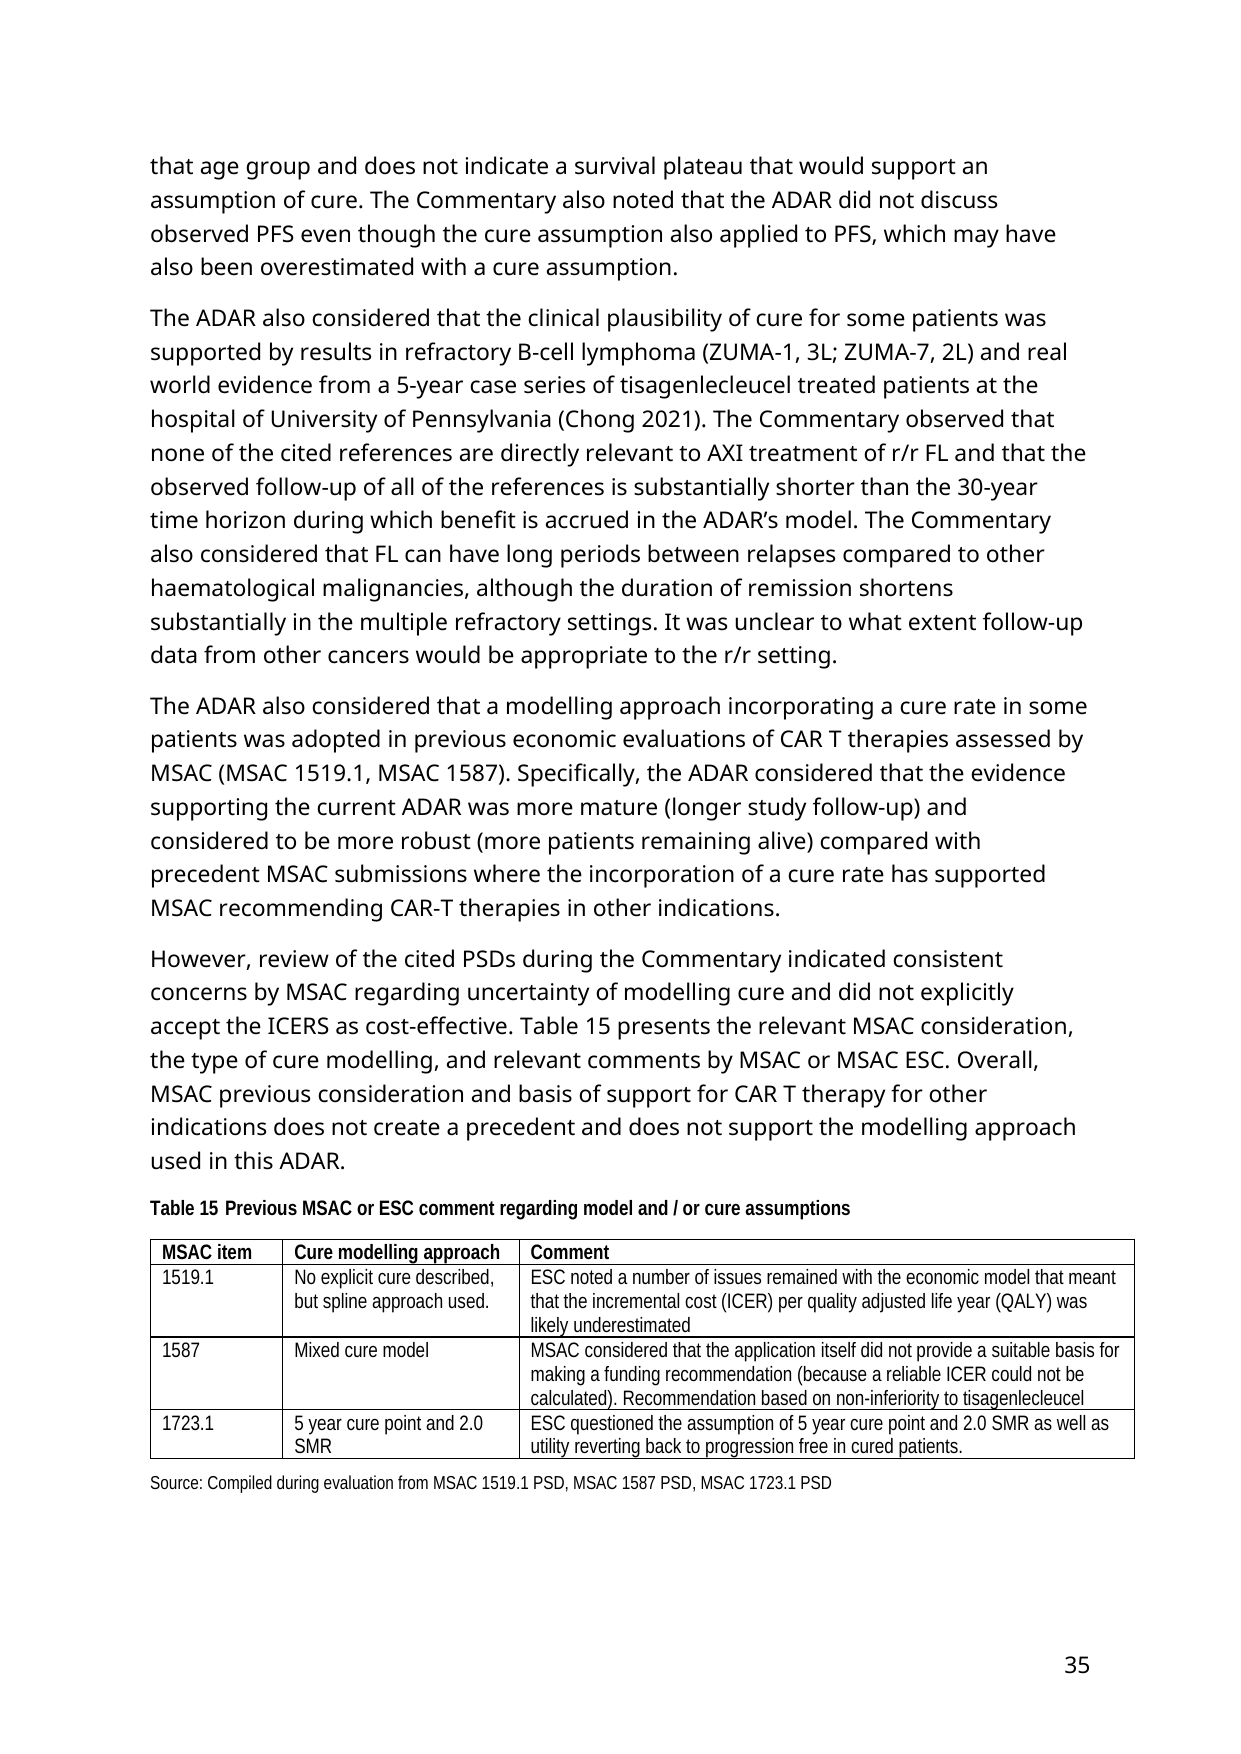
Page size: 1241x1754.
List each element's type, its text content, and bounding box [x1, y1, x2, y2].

text Table 15 Previous MSAC or ESC comment regarding model and / or cure assumptions [150, 1195, 1090, 1219]
table_header Cure modelling approach [283, 1240, 519, 1263]
table_cell Mixed cure model [283, 1338, 519, 1409]
table_cell 5 year cure point and 2.0 SMR [283, 1410, 519, 1458]
table_cell MSAC considered that the application itself did not provide a suitable basis for making a funding recommendation (because a reliable ICER could not be calculated). Recommendation based on non-inferiority to tisagenlecleucel [520, 1338, 1134, 1409]
text However, review of the cited PSDs during the Commentary indicated consistent concerns by MSAC regarding uncertainty of modelling cure and did not explicitly accept the ICERS as cost-effective. Table 15 presents the relevant MSAC consideration, the type of cure modelling, and relevant comments by MSAC or MSAC ESC. Overall, MSAC previous consideration and basis of support for CAR T therapy for other indications does not create a precedent and does not support the modelling approach used in this ADAR. [150, 942, 1090, 1176]
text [150, 150, 1090, 282]
table_cell 1723.1 [151, 1410, 282, 1458]
text The ADAR also considered that the clinical plausibility of cure for some patients was supported by results in refractory B-cell lymphoma (ZUMA-1, 3L; ZUMA-7, 2L) and real world evidence from a 5-year case series of tisagenlecleucel treated patients at the hospital of University of Pennsylvania (Chong 2021). The Commentary observed that none of the cited references are directly relevant to AXI treatment of r/r FL and that the observed follow-up of all of the references is substantially shorter than the 30-year time horizon during which benefit is accrued in the ADAR’s model. The Commentary also considered that FL can have long periods between relapses compared to other haematological malignancies, although the duration of remission shortens substantially in the multiple refractory settings. It was unclear to what extent follow-up data from other cancers would be appropriate to the r/r setting. [150, 302, 1090, 670]
table_cell ESC questioned the assumption of 5 year cure point and 2.0 SMR as well as utility reverting back to progression free in cured patients. [520, 1410, 1134, 1458]
table_header MSAC item [151, 1240, 282, 1263]
text Source: Compiled during evaluation from MSAC 1519.1 PSD, MSAC 1587 PSD, MSAC 1723.1 PSD [150, 1472, 1090, 1493]
table_cell No explicit cure described, but spline approach used. [283, 1265, 519, 1336]
table_cell 1587 [151, 1338, 282, 1409]
table_cell 1519.1 [151, 1265, 282, 1336]
text The ADAR also considered that a modelling approach incorporating a cure rate in some patients was adopted in previous economic evaluations of CAR T therapies assessed by MSAC (MSAC 1519.1, MSAC 1587). Specifically, the ADAR considered that the evidence supporting the current ADAR was more mature (longer study follow-up) and considered to be more robust (more patients remaining alive) compared with precedent MSAC submissions where the incorporation of a cure rate has supported MSAC recommending CAR-T therapies in other indications. [150, 689, 1090, 923]
table_header Comment [520, 1240, 1134, 1263]
table_cell ESC noted a number of issues remained with the economic model that meant that the incremental cost (ICER) per quality adjusted life year (QALY) was likely underestimated [520, 1265, 1134, 1336]
